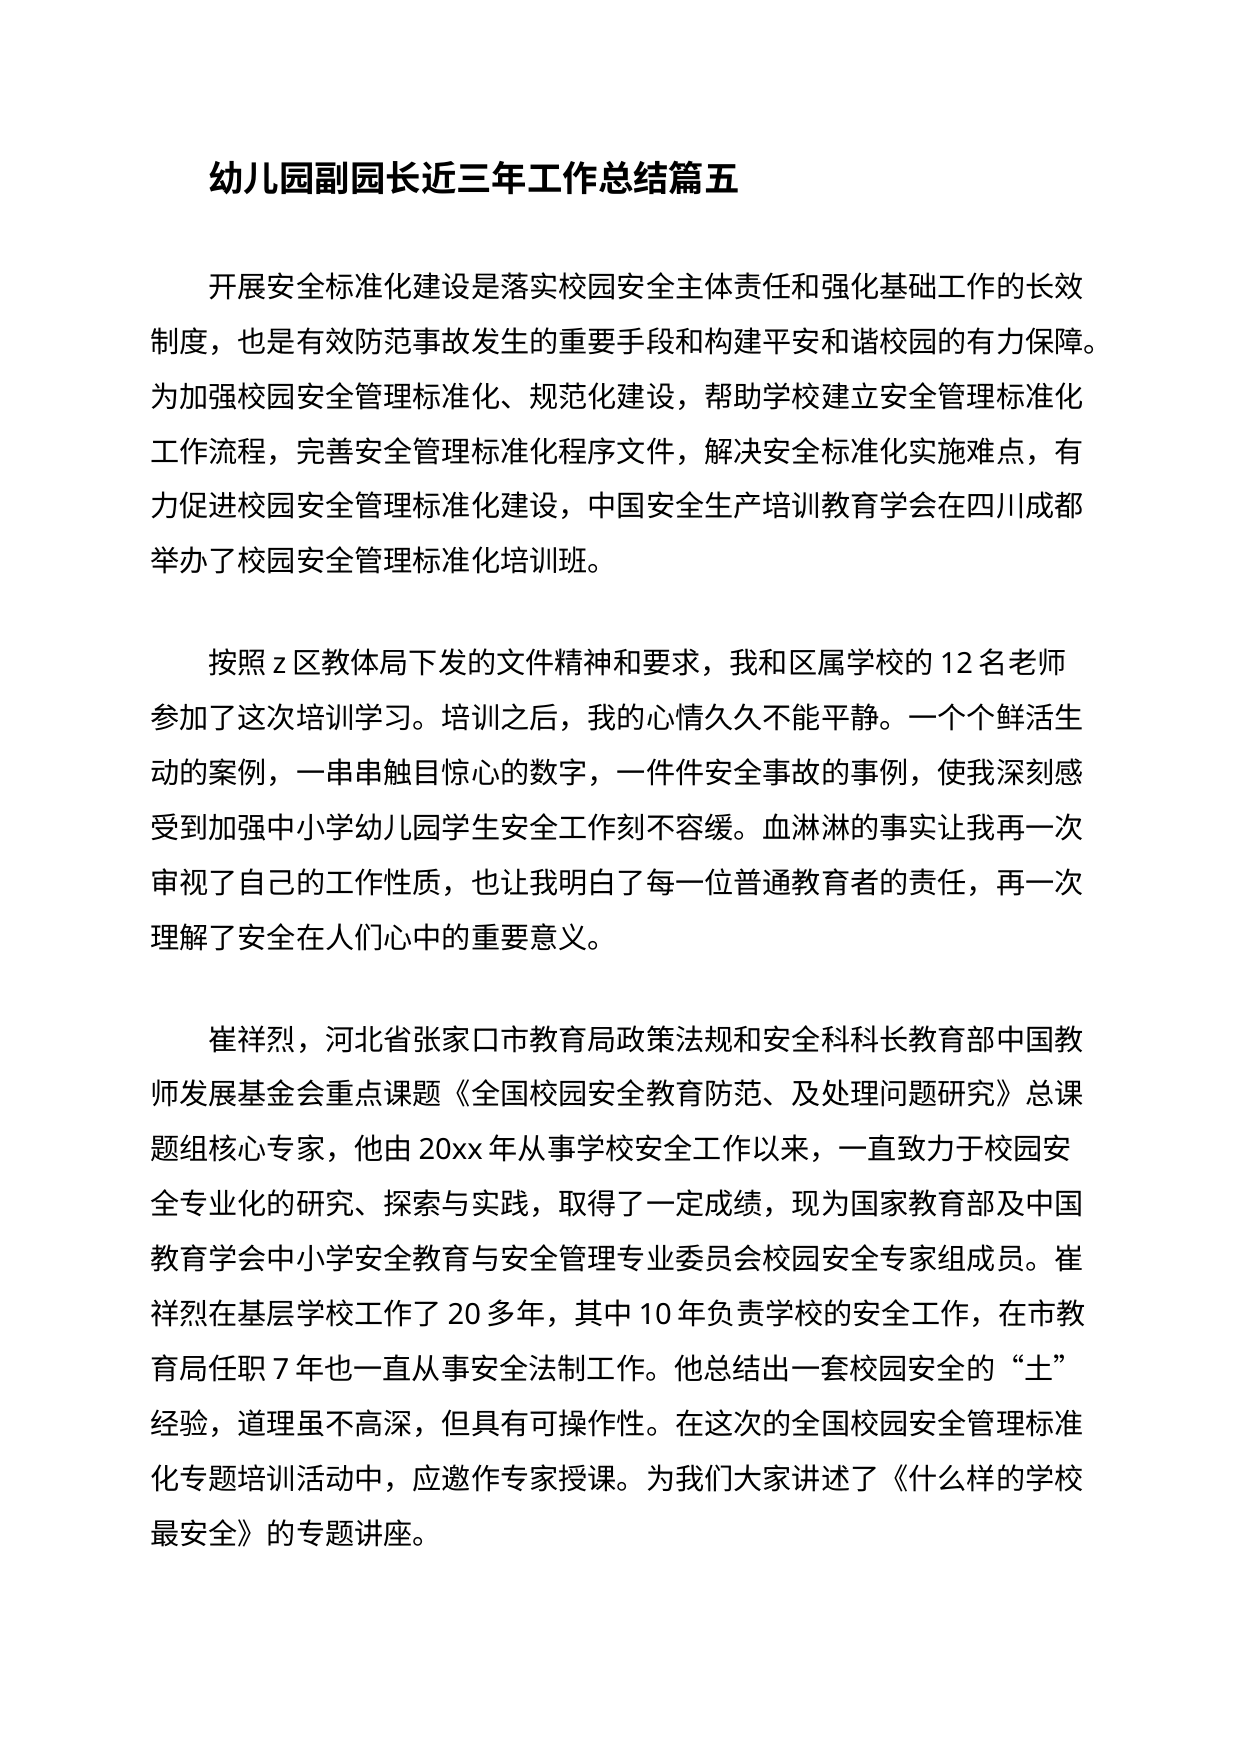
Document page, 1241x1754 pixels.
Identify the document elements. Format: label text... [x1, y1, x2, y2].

text 开展安全标准化建设是落实校园安全主体责任和强化基础工作的长效制度，也是有效防范事故发生的重要手段和构建平安和谐校园的有力保障。为加强校园安全管理标准化、规范化建设，帮助学校建立安全管理标准化工作流程，完善安全管理标准化程序文件，解决安全标准化实施难点，有力促进校园安全管理标准化建设，中国安全生产培训教育学会在四川成都举办了校园安全管理标准化培训班。 [150, 263, 1090, 580]
text 按照z区教体局下发的文件精神和要求，我和区属学校的12名老师参加了这次培训学习。培训之后，我的心情久久不能平静。一个个鲜活生动的案例，一串串触目惊心的数字，一件件安全事故的事例，使我深刻感受到加强中小学幼儿园学生安全工作刻不容缓。血淋淋的事实让我再一次审视了自己的工作性质，也让我明白了每一位普通教育者的责任，再一次理解了安全在人们心中的重要意义。 [150, 640, 1090, 957]
text 幼儿园副园长近三年工作总结篇五 [150, 150, 1090, 201]
text 崔祥烈，河北省张家口市教育局政策法规和安全科科长教育部中国教师发展基金会重点课题《全国校园安全教育防范、及处理问题研究》总课题组核心专家，他由20xx年从事学校安全工作以来，一直致力于校园安全专业化的研究、探索与实践，取得了一定成绩，现为国家教育部及中国教育学会中小学安全教育与安全管理专业委员会校园安全专家组成员。崔祥烈在基层学校工作了20多年，其中10年负责学校的安全工作，在市教育局任职7年也一直从事安全法制工作。他总结出一套校园安全的“土”经验，道理虽不高深，但具有可操作性。在这次的全国校园安全管理标准化专题培训活动中，应邀作专家授课。为我们大家讲述了《什么样的学校最安全》的专题讲座。 [150, 1016, 1090, 1553]
